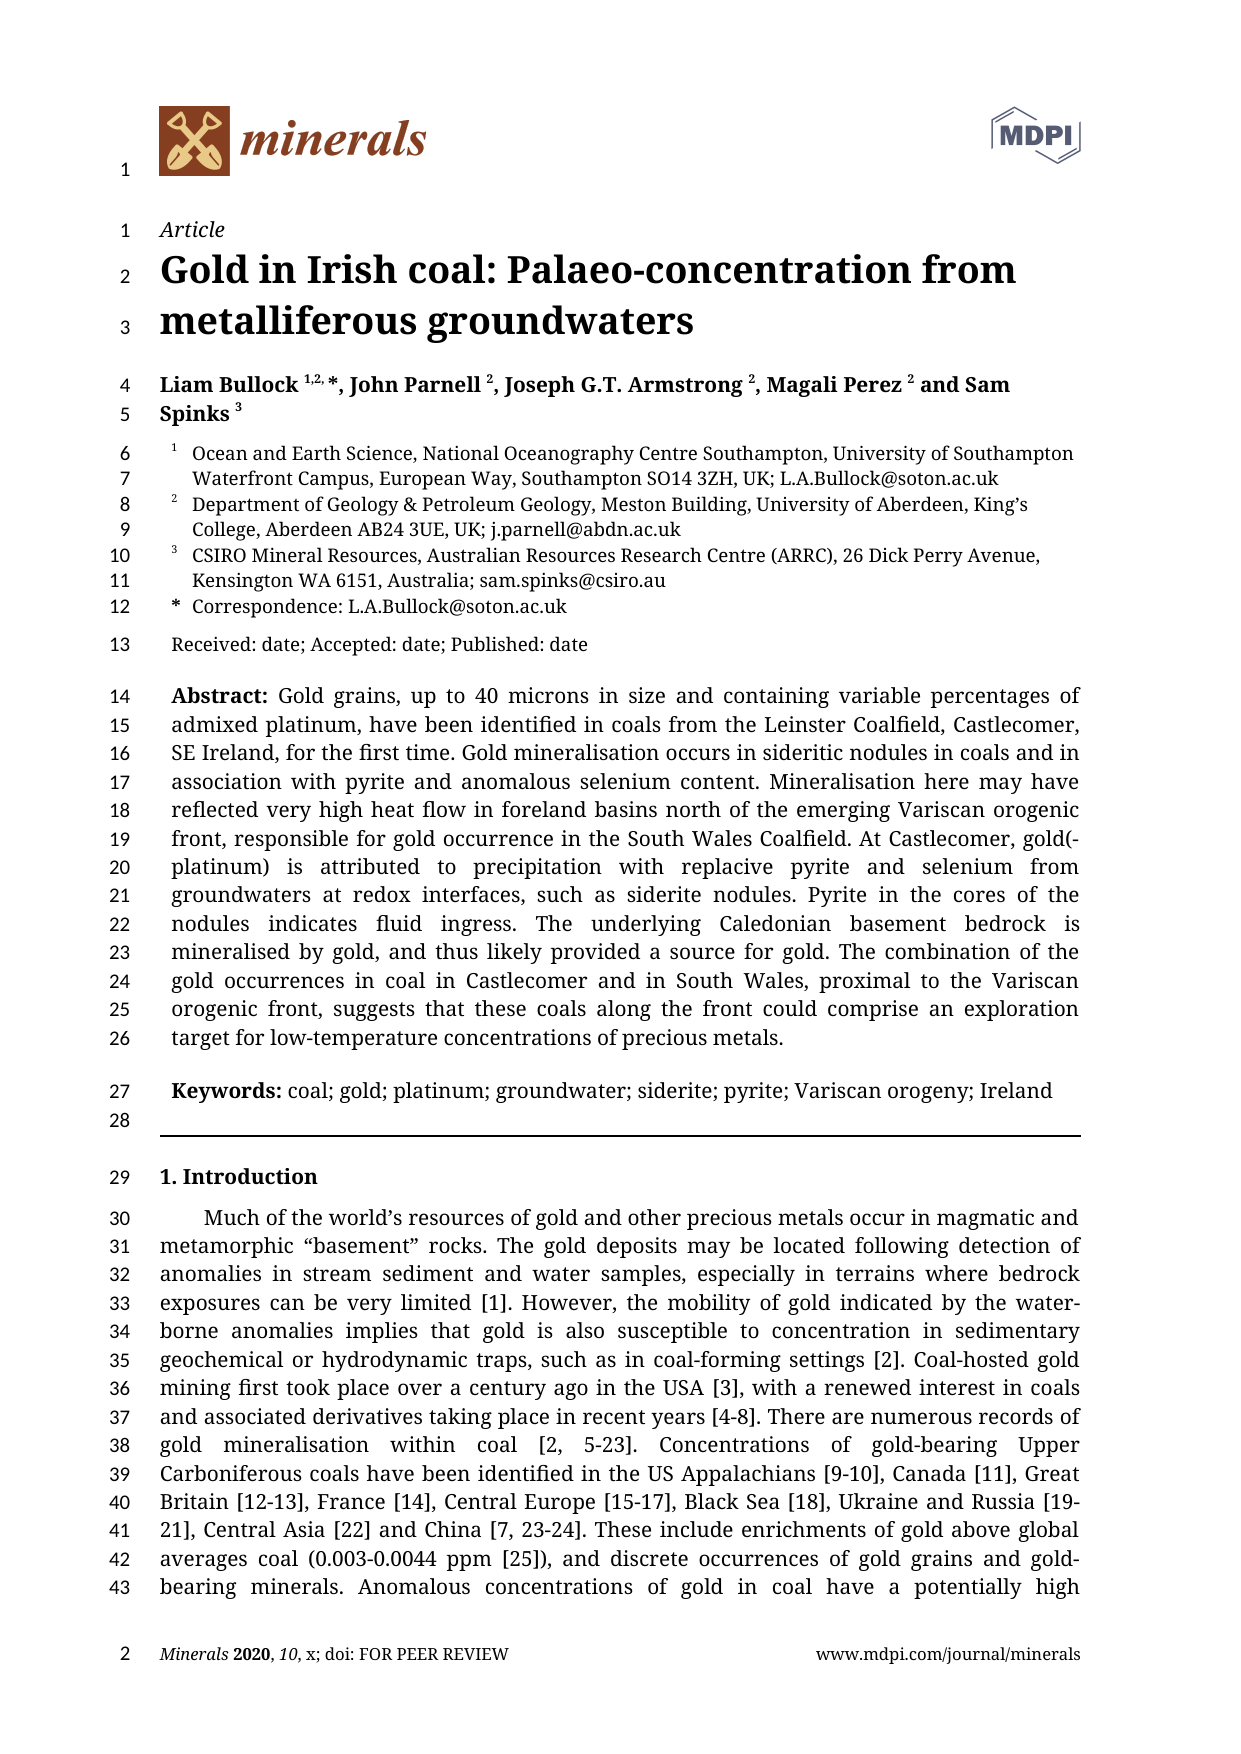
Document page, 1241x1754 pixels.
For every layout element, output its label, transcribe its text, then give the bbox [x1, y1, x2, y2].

text 2 Department of Geology & Petroleum Geology, Meston Building, University of Aberdeen, King’s College, Aberdeen AB24 3UE, UK; j.parnell@abdn.ac.uk [171, 491, 1081, 542]
text Received: date; Accepted: date; Published: date [171, 631, 1081, 657]
picture [991, 106, 1081, 164]
text Keywords: coal; gold; platinum; groundwater; siderite; pyrite; Variscan orogeny; Ireland [171, 1076, 1081, 1105]
text * Correspondence: L.A.Bullock@soton.ac.uk [171, 593, 1081, 618]
title Gold in Irish coal: Palaeo-concentration from metalliferous groundwaters [159, 243, 1081, 346]
text 3 CSIRO Mineral Resources, Australian Resources Research Centre (ARRC), 26 Dick Perry Avenue, Kensington WA 6151, Australia; sam.spinks@csiro.au [171, 542, 1081, 593]
picture [159, 106, 427, 176]
text Article [159, 215, 1081, 243]
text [159, 1203, 1081, 1601]
text 1 Ocean and Earth Science, National Oceanography Centre Southampton, University of Southampton Waterfront Campus, European Way, Southampton SO14 3ZH, UK; L.A.Bullock@soton.ac.uk [171, 440, 1081, 491]
text Liam Bullock 1,2, *, John Parnell 2, Joseph G.T. Armstrong 2, Magali Perez 2 and Sam Spinks 3 [159, 371, 1081, 427]
text Abstract: Gold grains, up to 40 microns in size and containing variable percentages of admixed platinum, have been identified in coals from the Leinster Coalfield, Castlecomer, SE Ireland, for the first time. Gold mineralisation occurs in sideritic nodules in coals and in association with pyrite and anomalous selenium content. Mineralisation here may have reflected very high heat flow in foreland basins north of the emerging Variscan orogenic front, responsible for gold occurrence in the South Wales Coalfield. At Castlecomer, gold(-platinum) is attributed to precipitation with replacive pyrite and selenium from groundwaters at redox interfaces, such as siderite nodules. Pyrite in the cores of the nodules indicates fluid ingress. The underlying Caledonian basement bedrock is mineralised by gold, and thus likely provided a source for gold. The combination of the gold occurrences in coal in Castlecomer and in South Wales, proximal to the Variscan orogenic front, suggests that these coals along the front could comprise an exploration target for low-temperature concentrations of precious metals. [171, 682, 1081, 1051]
subtitle 1. Introduction [159, 1162, 1081, 1190]
